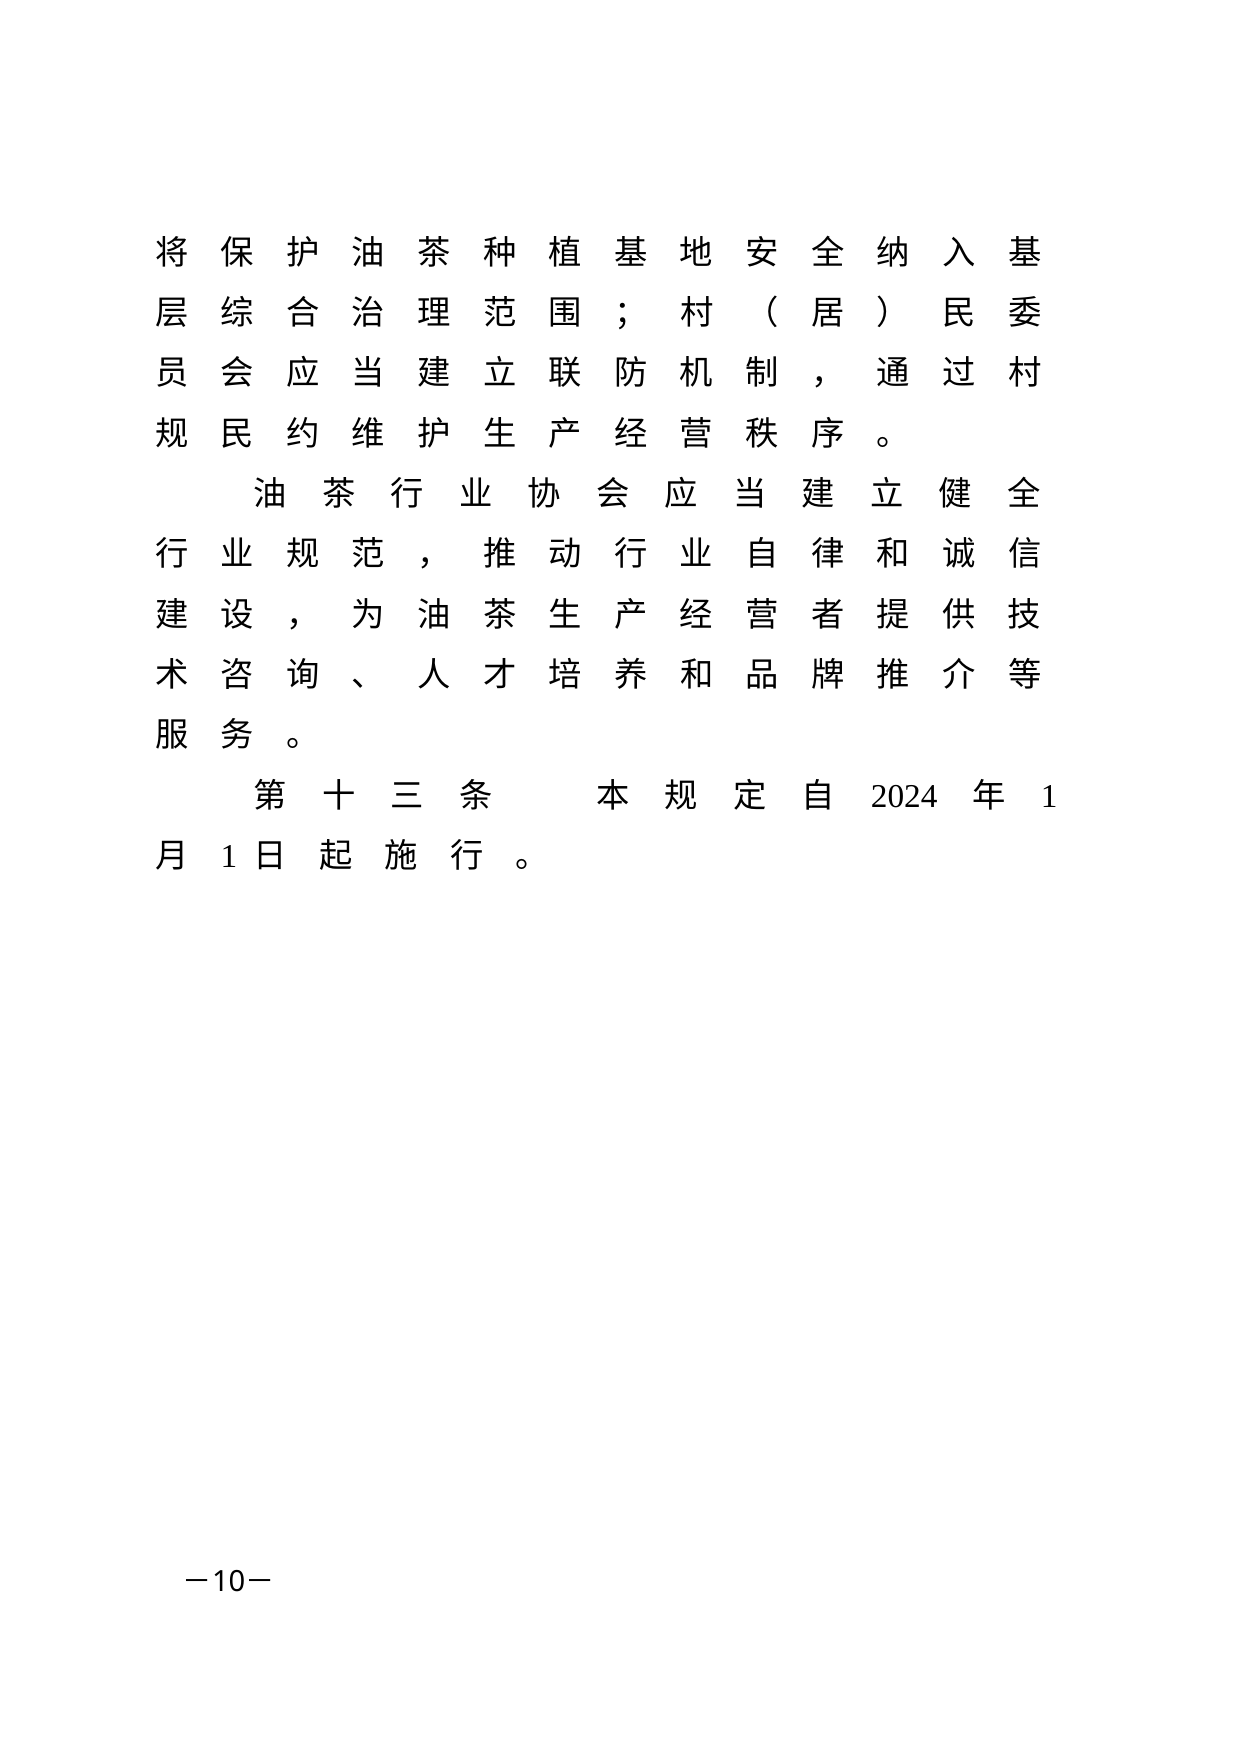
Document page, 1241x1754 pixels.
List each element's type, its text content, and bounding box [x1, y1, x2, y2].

text 第十三条 本规定自2024年1月1日起施行。 [155, 762, 1073, 883]
text 油茶行业协会应当建立健全行业规范，推动行业自律和诚信建设，为油茶生产经营者提供技术咨询、人才培养和品牌推介等服务。 [155, 461, 1073, 762]
